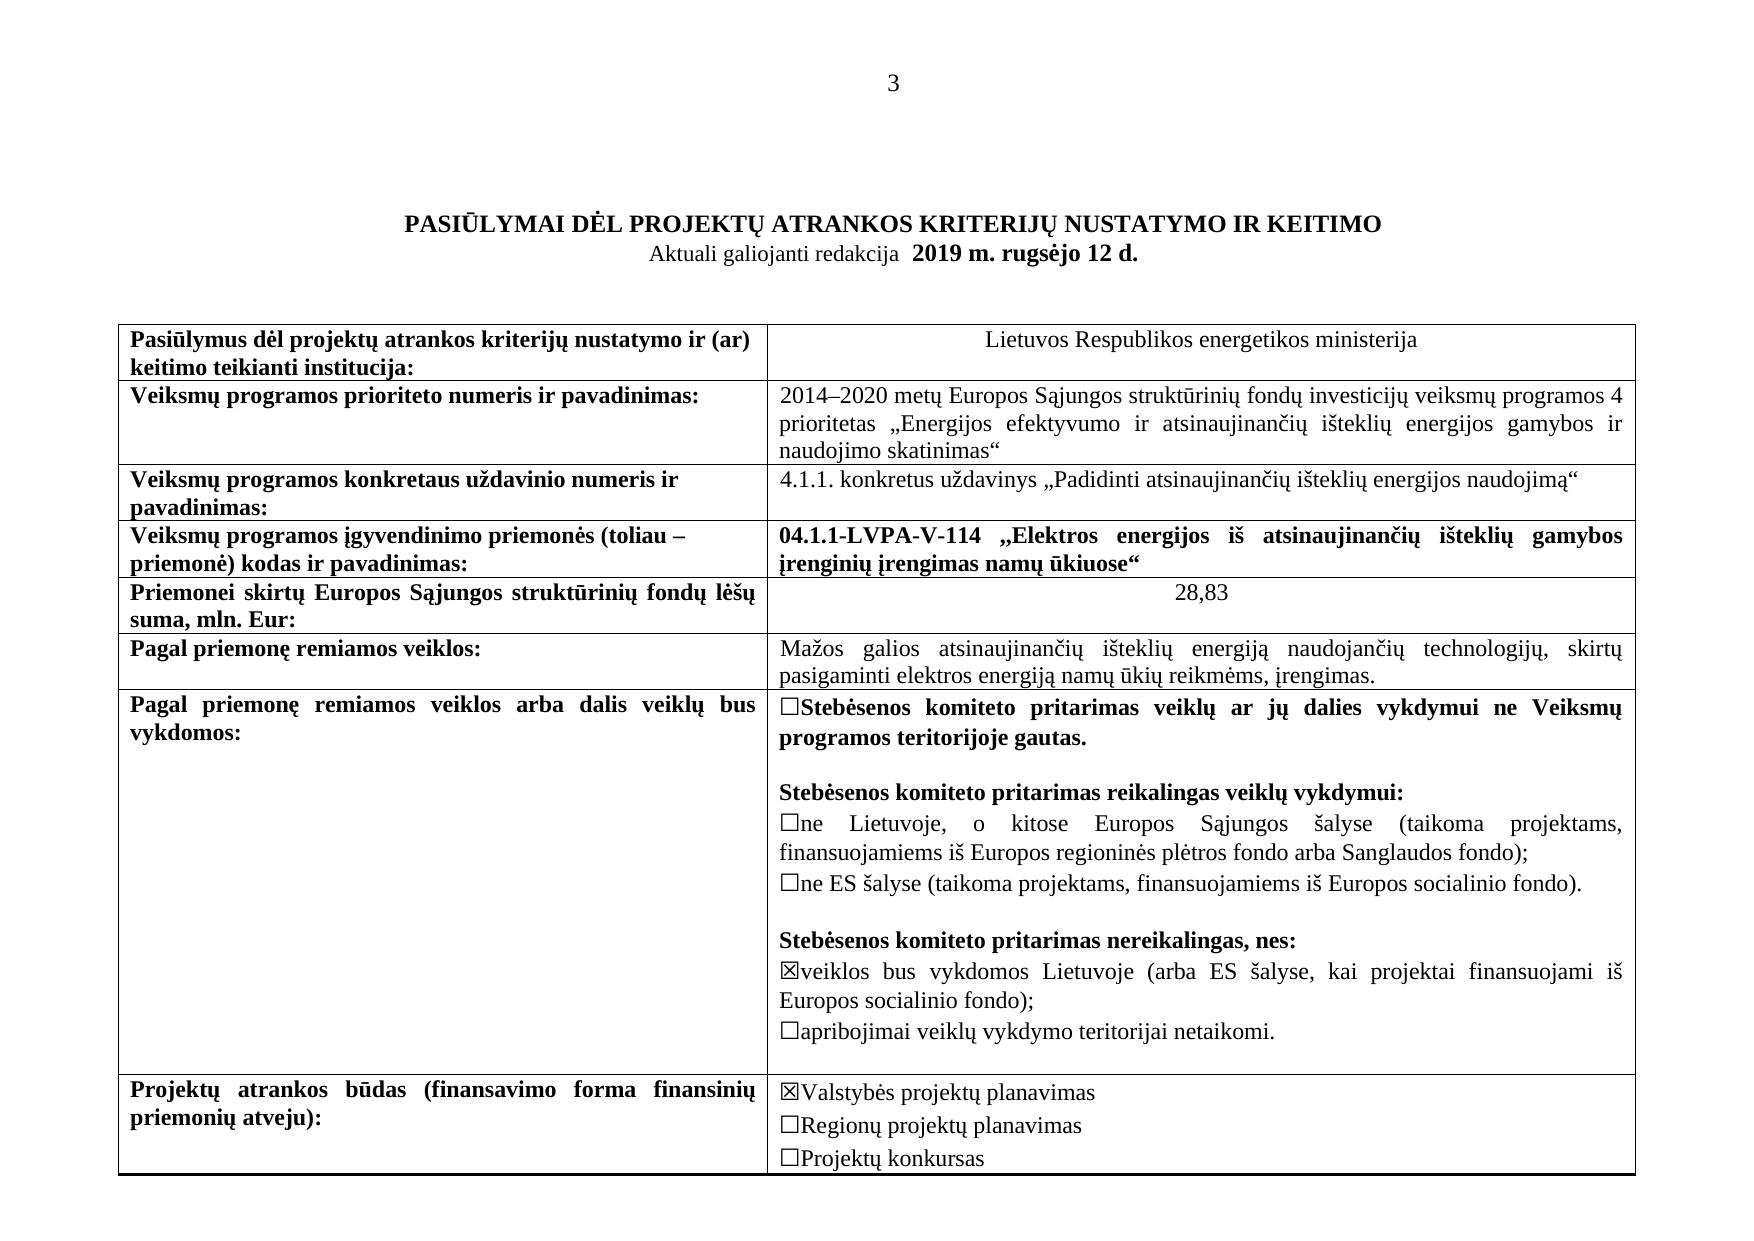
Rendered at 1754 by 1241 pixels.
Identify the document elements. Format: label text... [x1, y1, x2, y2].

table_cell 04.1.1-LVPA-V-114 ,,Elektros energijos iš atsinaujinančių išteklių gamybos įrenginių įrengimas namų ūkiuose“ [768, 521, 1635, 577]
table_cell Stebėsenos komiteto pritarimas veiklų ar jų dalies vykdymui ne Veiksmų programos teritorijoje gautas. Stebėsenos komiteto pritarimas reikalingas veiklų vykdymui: ne Lietuvoje, o kitose Europos Sąjungos šalyse (taikoma projektams, finansuojamiems iš Europos regioninės plėtros fondo arba Sanglaudos fondo); ne ES šalyse (taikoma projektams, finansuojamiems iš Europos socialinio fondo). Stebėsenos komiteto pritarimas nereikalingas, nes: veiklos bus vykdomos Lietuvoje (arba ES šalyse, kai projektai finansuojami iš Europos socialinio fondo); apribojimai veiklų vykdymo teritorijai netaikomi. [768, 690, 1635, 1074]
table_cell Mažos galios atsinaujinančių išteklių energiją naudojančių technologijų, skirtų pasigaminti elektros energiją namų ūkių reikmėms, įrengimas. [768, 634, 1635, 689]
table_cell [768, 1075, 1635, 1173]
table_cell Veiksmų programos įgyvendinimo priemonės (toliau – priemonė) kodas ir pavadinimas: [119, 521, 767, 577]
table_cell Pagal priemonę remiamos veiklos arba dalis veiklų bus vykdomos: [119, 690, 767, 1074]
text Aktuali galiojanti redakcija [118, 238, 1668, 267]
table_cell Pagal priemonę remiamos veiklos: [119, 634, 767, 689]
table_header Pasiūlymus dėl projektų atrankos kriterijų nustatymo ir (ar) keitimo teikianti institucija: [119, 325, 767, 380]
table_cell 2014–2020 metų Europos Sąjungos struktūrinių fondų investicijų veiksmų programos 4 prioritetas „Energijos efektyvumo ir atsinaujinančių išteklių energijos gamybos ir naudojimo skatinimas“ [768, 381, 1635, 464]
table_cell 28,83 [768, 578, 1635, 633]
table_cell Veiksmų programos prioriteto numeris ir pavadinimas: [119, 381, 767, 464]
table_header Lietuvos Respublikos energetikos ministerija [768, 325, 1635, 380]
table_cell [119, 1075, 767, 1173]
table_cell Veiksmų programos konkretaus uždavinio numeris ir pavadinimas: [119, 465, 767, 520]
text PASIŪLYMAI DĖL PROJEKTŲ ATRANKOS KRITERIJŲ NUSTATYMO IR KEITIMO [118, 209, 1668, 238]
table_cell Priemonei skirtų Europos Sąjungos struktūrinių fondų lėšų suma, mln. Eur: [119, 578, 767, 633]
table_cell 4.1.1. konkretus uždavinys „Padidinti atsinaujinančių išteklių energijos naudojimą“ [768, 465, 1635, 520]
